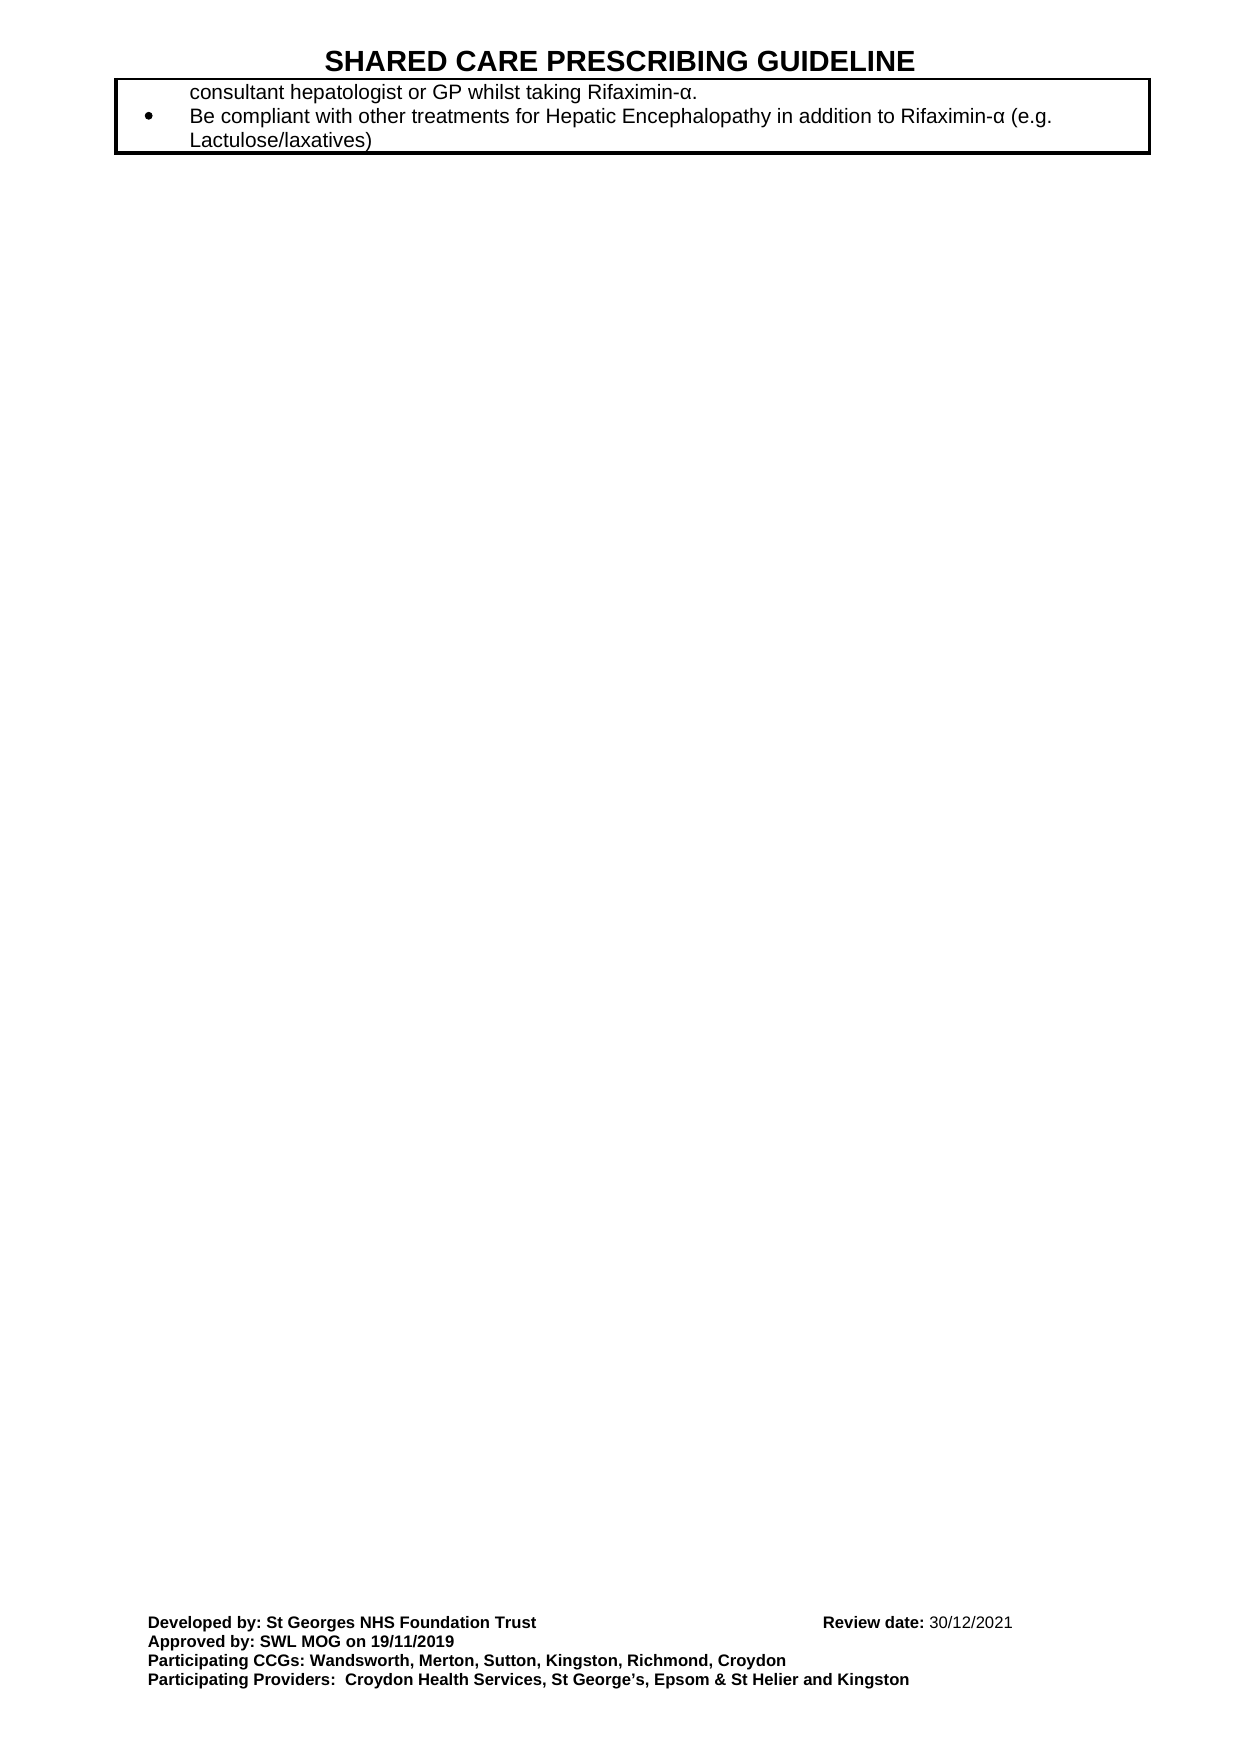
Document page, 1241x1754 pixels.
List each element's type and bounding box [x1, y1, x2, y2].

table_cell [118, 80, 1148, 151]
